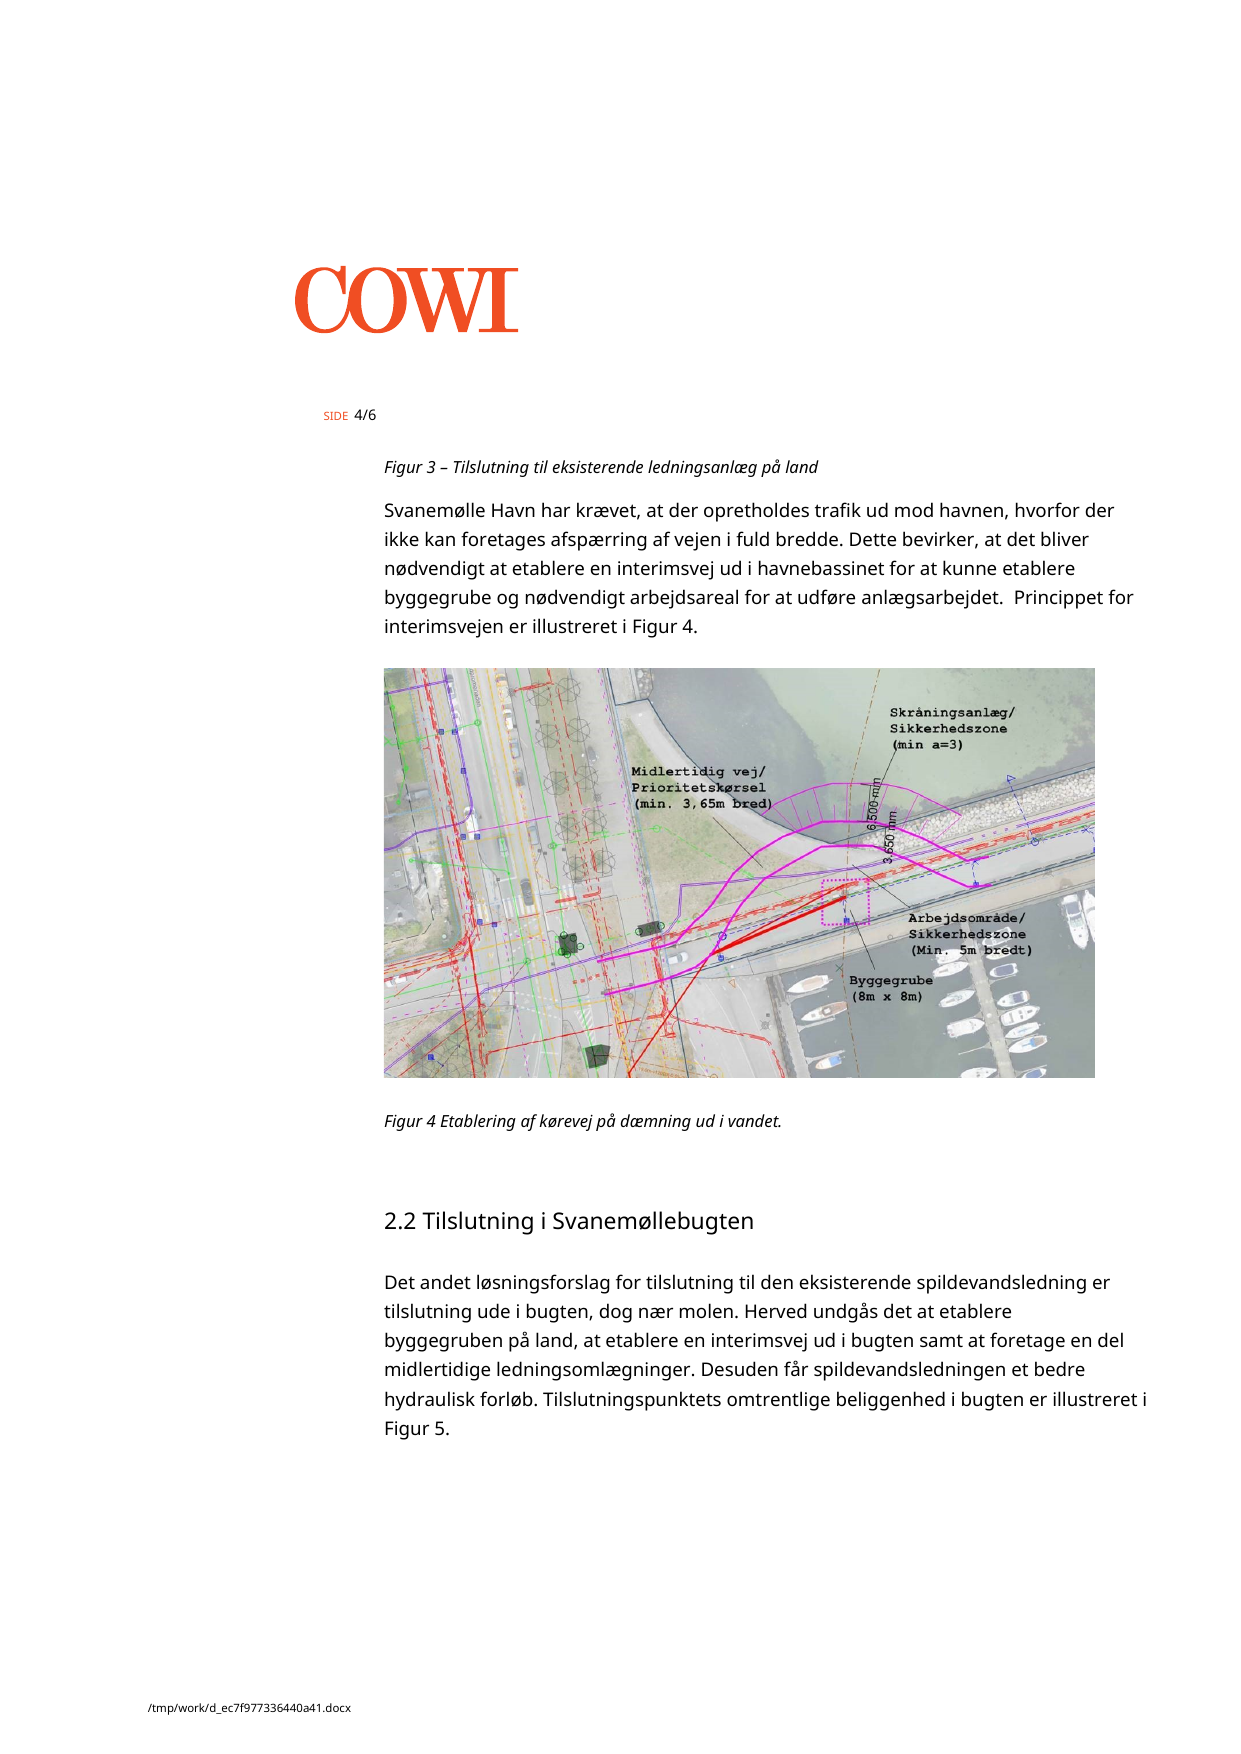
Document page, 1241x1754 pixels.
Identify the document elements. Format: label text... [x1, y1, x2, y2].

text Figur 4 Etablering af kørevej på dæmning ud i vandet. [384, 1107, 1152, 1132]
text Svanemølle Havn har krævet, at der opretholdes trafik ud mod havnen, hvorfor der ikke kan foretages afspærring af vejen i fuld bredde. Dette bevirker, at det bliver nødvendigt at etablere en interimsvej ud i havnebassinet for at kunne etablere byggegrube og nødvendigt arbejdsareal for at udføre anlægsarbejdet. Princippet for interimsvejen er illustreret i Figur 4. [384, 493, 1152, 639]
picture [383, 668, 1095, 1078]
text Figur 3 – Tilslutning til eksisterende ledningsanlæg på land [384, 295, 1152, 479]
subtitle Tilslutning i Svanemøllebugten [384, 1205, 1152, 1236]
text Det andet løsningsforslag for tilslutning til den eksisterende spildevandsledning er tilslutning ude i bugten, dog nær molen. Herved undgås det at etablere byggegruben på land, at etablere en interimsvej ud i bugten samt at foretage en del midlertidige ledningsomlægninger. Desuden får spildevandsledningen et bedre hydraulisk forløb. Tilslutningspunktets omtrentlige beliggenhed i bugten er illustreret i Figur 5. [384, 1236, 1152, 1441]
